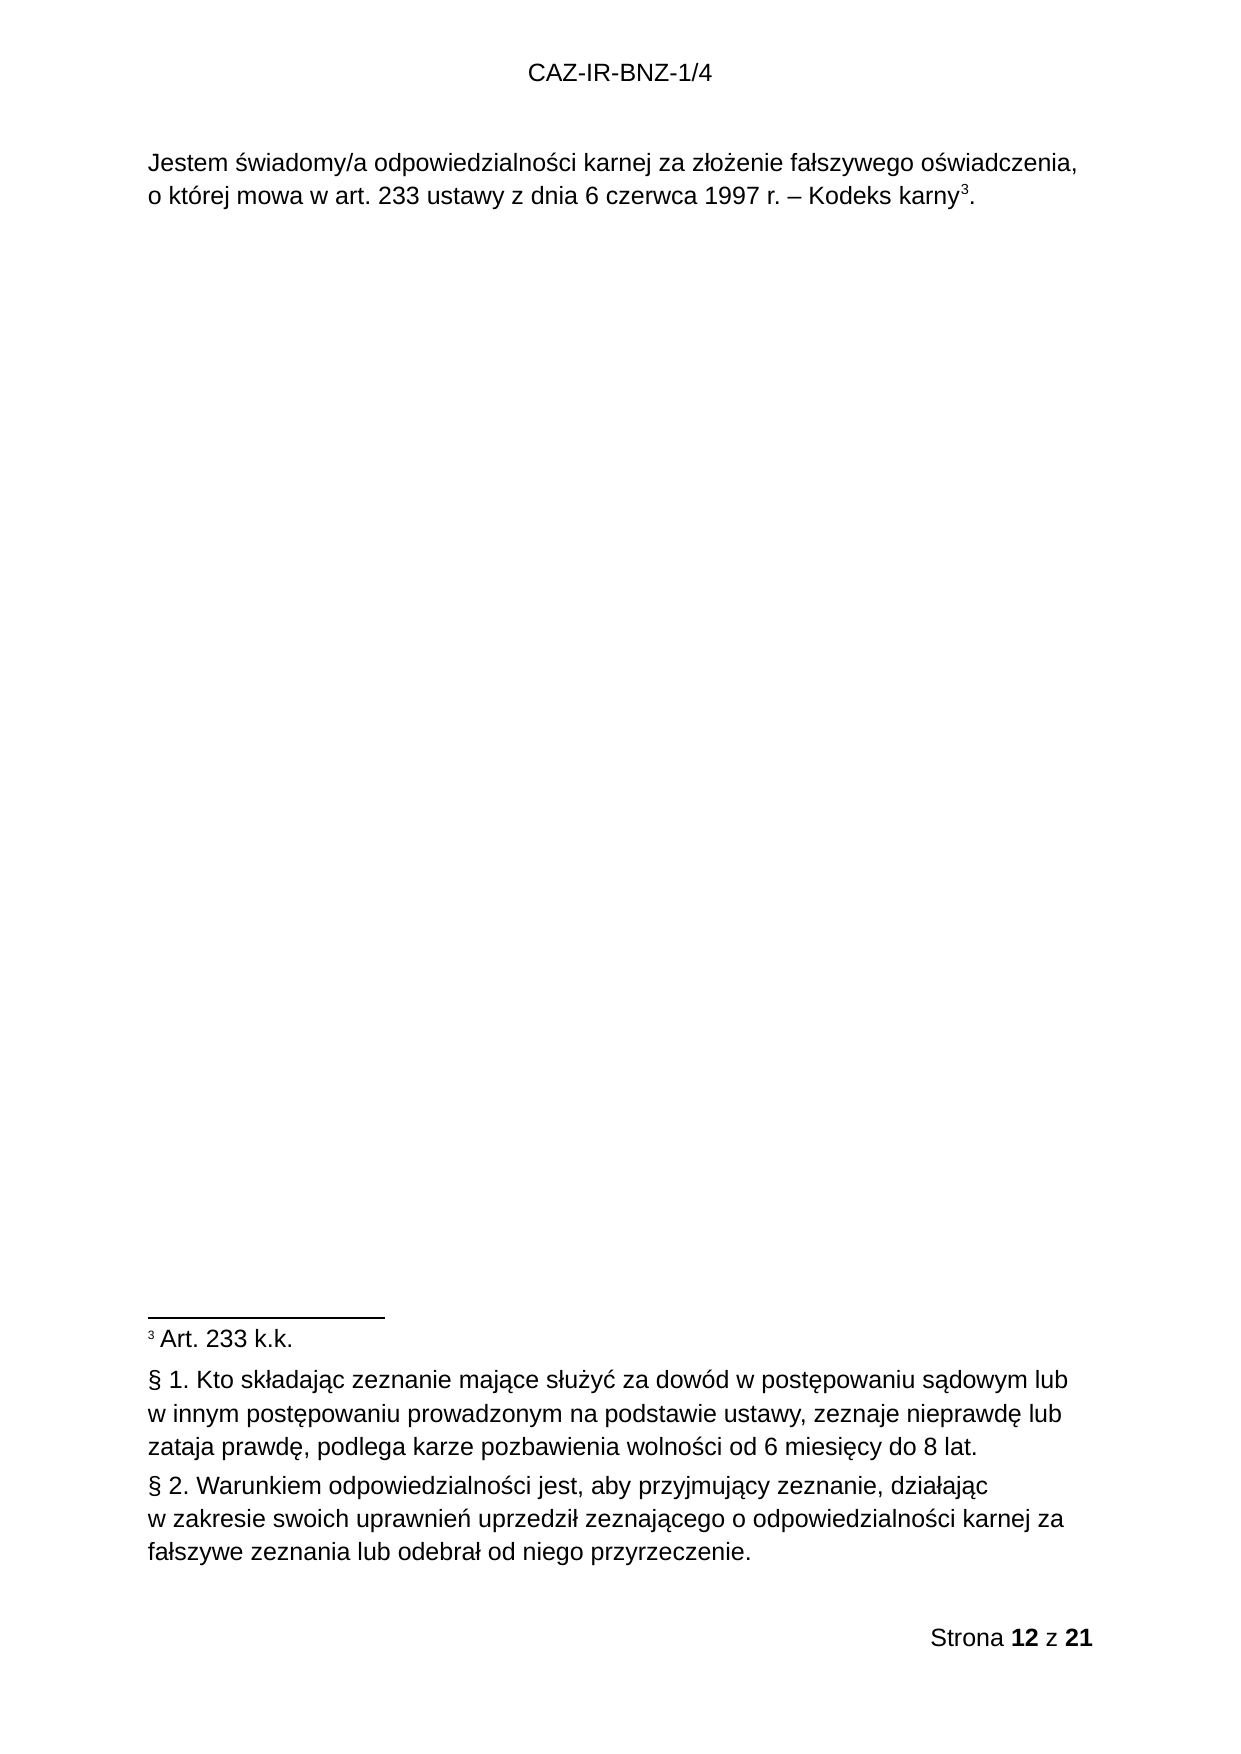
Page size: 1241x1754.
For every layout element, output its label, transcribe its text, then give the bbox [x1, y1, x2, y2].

list Jestem świadomy/a odpowiedzialności karnej za złożenie fałszywego oświadczenia, o której mowa w art. 233 ustawy z dnia 6 czerwca 1997 r. – Kodeks karny. [148, 148, 1093, 209]
